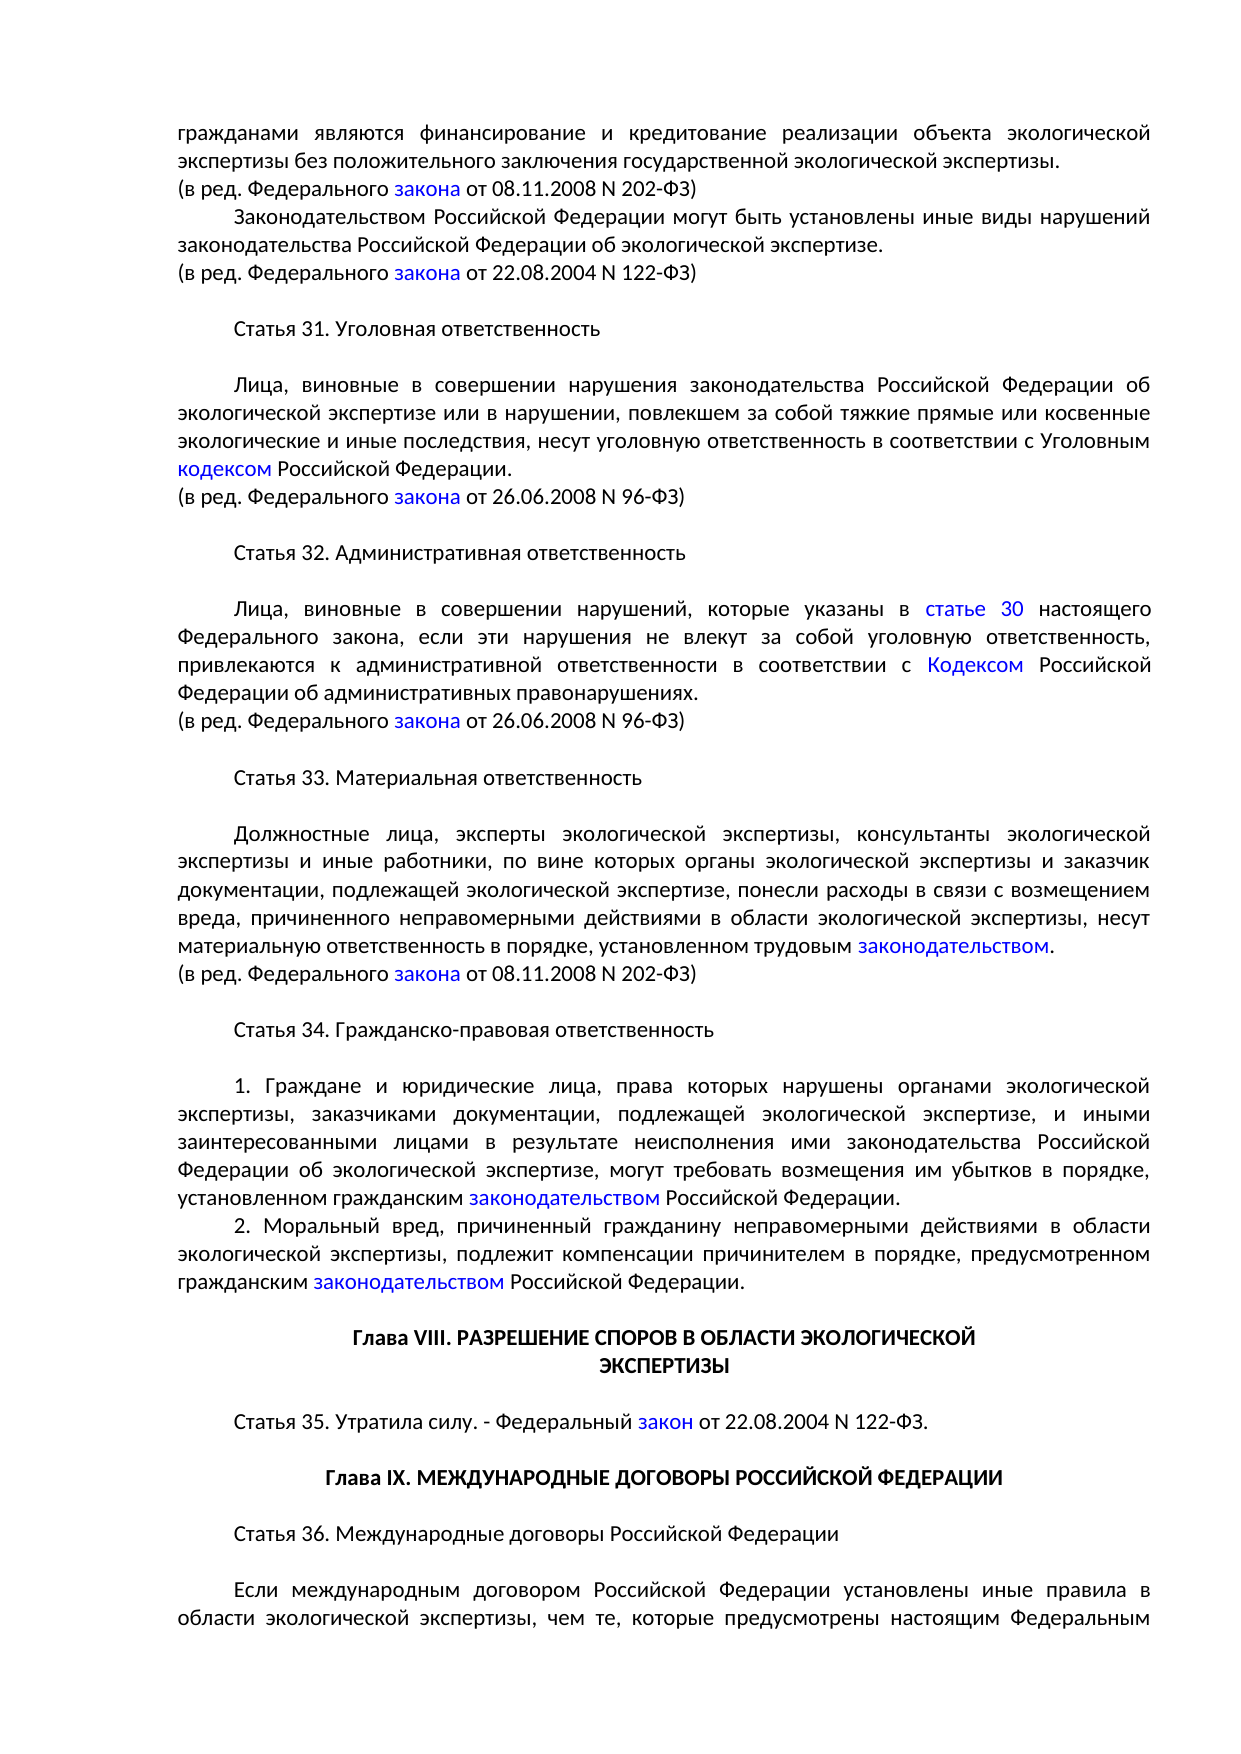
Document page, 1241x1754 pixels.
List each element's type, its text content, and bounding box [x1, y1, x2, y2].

text Статья 32. Административная ответственность [177, 538, 1152, 566]
text Статья 36. Международные договоры Российской Федерации [177, 1519, 1152, 1547]
text Законодательством Российской Федерации могут быть установлены иные виды нарушений законодательства Российской Федерации об экологической экспертизе. [177, 202, 1152, 258]
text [177, 118, 1152, 174]
text Лица, виновные в совершении нарушения законодательства Российской Федерации об экологической экспертизе или в нарушении, повлекшем за собой тяжкие прямые или косвенные экологические и иные последствия, несут уголовную ответственность в соответствии с Уголовным кодексом Российской Федерации. [177, 370, 1152, 482]
text Должностные лица, эксперты экологической экспертизы, консультанты экологической экспертизы и иные работники, по вине которых органы экологической экспертизы и заказчик документации, подлежащей экологической экспертизе, понесли расходы в связи с возмещением вреда, причиненного неправомерными действиями в области экологической экспертизы, несут материальную ответственность в порядке, установленном трудовым законодательством. [177, 819, 1152, 959]
text (в ред. Федерального закона от 26.06.2008 N 96-ФЗ) [177, 707, 1152, 734]
text Глава IX. МЕЖДУНАРОДНЫЕ ДОГОВОРЫ РОССИЙСКОЙ ФЕДЕРАЦИИ [177, 1463, 1152, 1491]
text Глава VIII. РАЗРЕШЕНИЕ СПОРОВ В ОБЛАСТИ ЭКОЛОГИЧЕСКОЙ [177, 1323, 1152, 1351]
text (в ред. Федерального закона от 26.06.2008 N 96-ФЗ) [177, 482, 1152, 510]
text Статья 31. Уголовная ответственность [177, 314, 1152, 342]
text Статья 33. Материальная ответственность [177, 763, 1152, 791]
text Статья 35. Утратила силу. - Федеральный закон от 22.08.2004 N 122-ФЗ. [177, 1407, 1152, 1435]
text (в ред. Федерального закона от 08.11.2008 N 202-ФЗ) [177, 174, 1152, 202]
text 2. Моральный вред, причиненный гражданину неправомерными действиями в области экологической экспертизы, подлежит компенсации причинителем в порядке, предусмотренном гражданским законодательством Российской Федерации. [177, 1211, 1152, 1295]
text (в ред. Федерального закона от 22.08.2004 N 122-ФЗ) [177, 258, 1152, 286]
text Лица, виновные в совершении нарушений, которые указаны в статье 30 настоящего Федерального закона, если эти нарушения не влекут за собой уголовную ответственность, привлекаются к административной ответственности в соответствии с Кодексом Российской Федерации об административных правонарушениях. [177, 594, 1152, 707]
text 1. Граждане и юридические лица, права которых нарушены органами экологической экспертизы, заказчиками документации, подлежащей экологической экспертизе, и иными заинтересованными лицами в результате неисполнения ими законодательства Российской Федерации об экологической экспертизе, могут требовать возмещения им убытков в порядке, установленном гражданским законодательством Российской Федерации. [177, 1071, 1152, 1211]
text Статья 34. Гражданско-правовая ответственность [177, 1015, 1152, 1043]
text ЭКСПЕРТИЗЫ [177, 1351, 1152, 1379]
text (в ред. Федерального закона от 08.11.2008 N 202-ФЗ) [177, 959, 1152, 987]
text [177, 1575, 1152, 1631]
